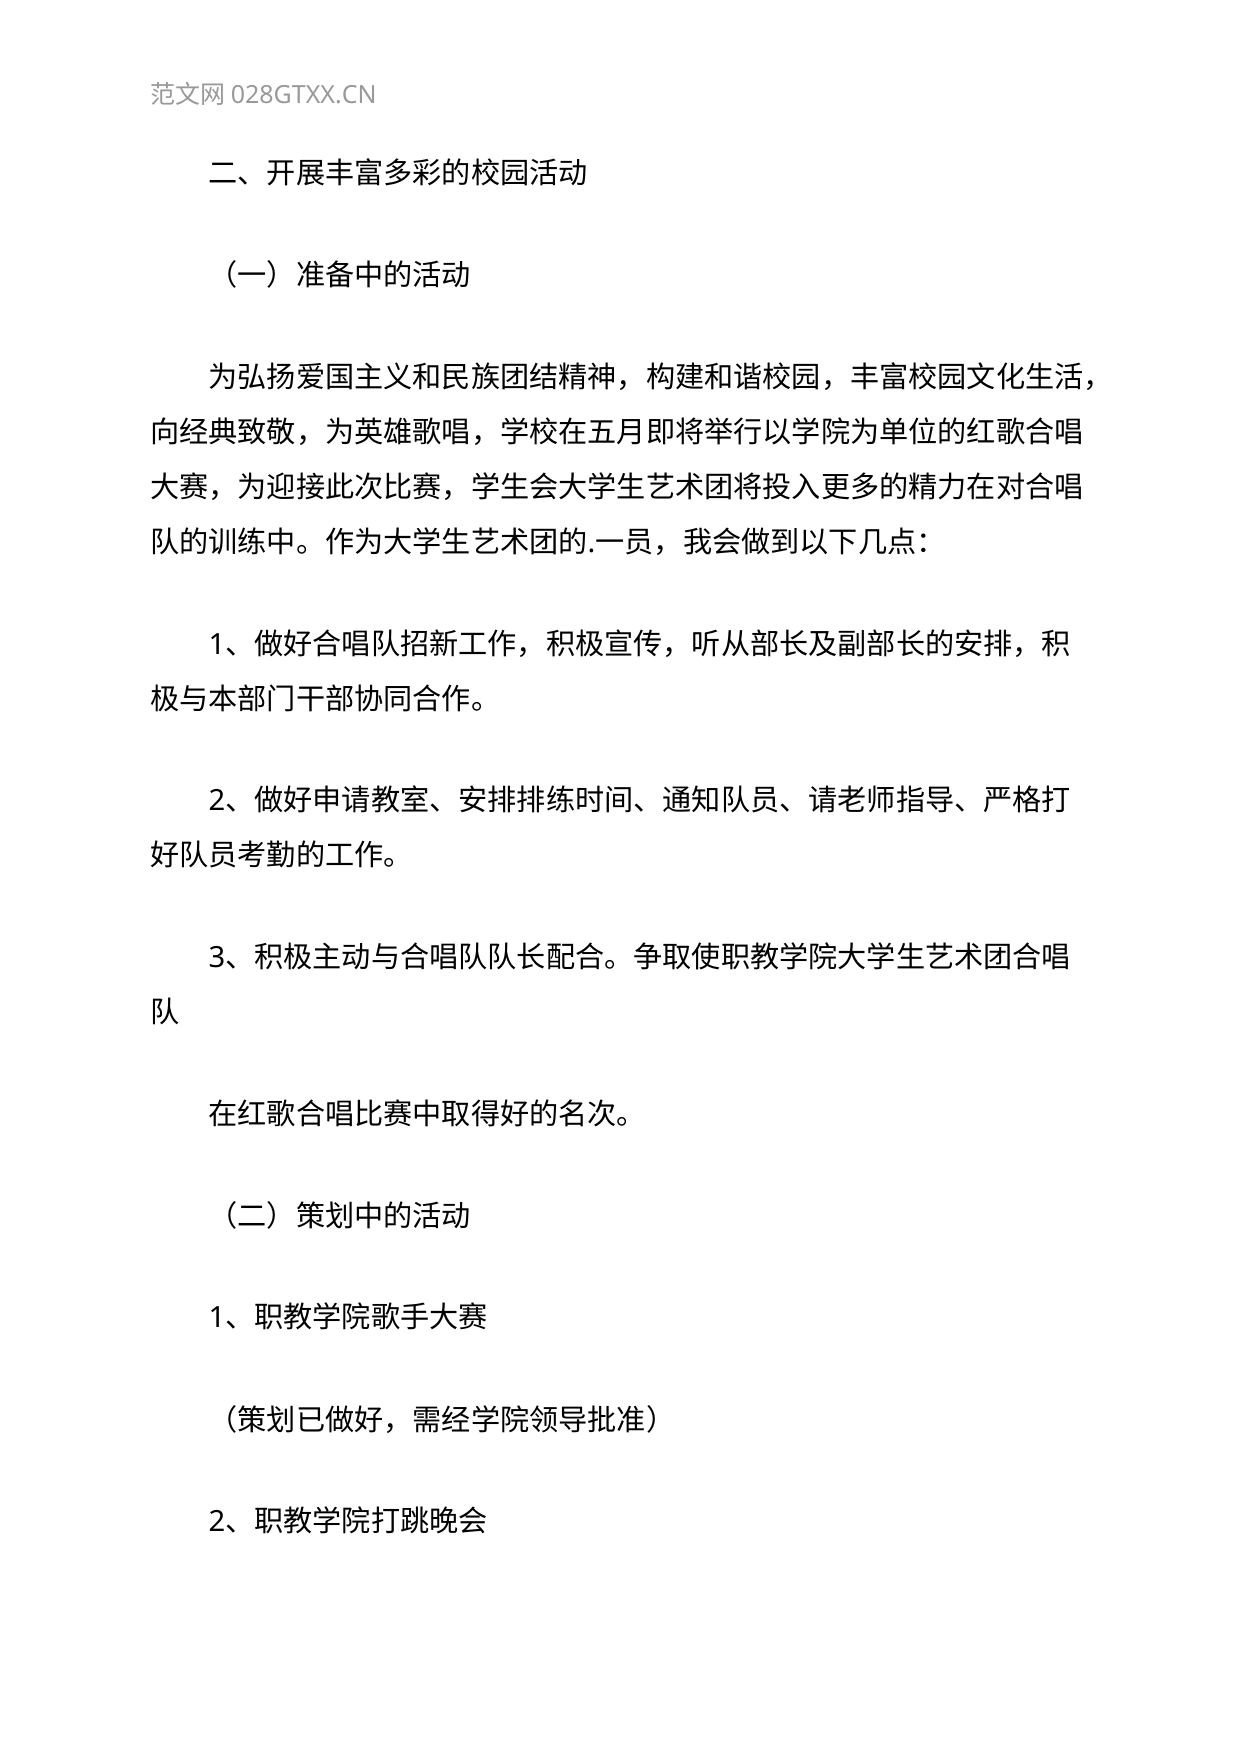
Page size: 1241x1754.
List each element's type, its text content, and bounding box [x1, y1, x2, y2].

text 在红歌合唱比赛中取得好的名次。 [150, 1091, 1090, 1133]
text （一）准备中的活动 [150, 252, 1090, 294]
text 1、做好合唱队招新工作，积极宣传，听从部长及副部长的安排，积极与本部门干部协同合作。 [150, 620, 1090, 717]
text 2、职教学院打跳晚会 [150, 1498, 1090, 1540]
text 二、开展丰富多彩的校园活动 [150, 150, 1090, 192]
text （策划已做好，需经学院领导批准） [150, 1396, 1090, 1438]
text （二）策划中的活动 [150, 1192, 1090, 1234]
text 3、积极主动与合唱队队长配合。争取使职教学院大学生艺术团合唱队 [150, 934, 1090, 1031]
text 为弘扬爱国主义和民族团结精神，构建和谐校园，丰富校园文化生活，向经典致敬，为英雄歌唱，学校在五月即将举行以学院为单位的红歌合唱大赛，为迎接此次比赛，学生会大学生艺术团将投入更多的精力在对合唱队的训练中。作为大学生艺术团的.一员，我会做到以下几点： [150, 353, 1090, 561]
text 2、做好申请教室、安排排练时间、通知队员、请老师指导、严格打好队员考勤的工作。 [150, 777, 1090, 874]
text 1、职教学院歌手大赛 [150, 1294, 1090, 1336]
